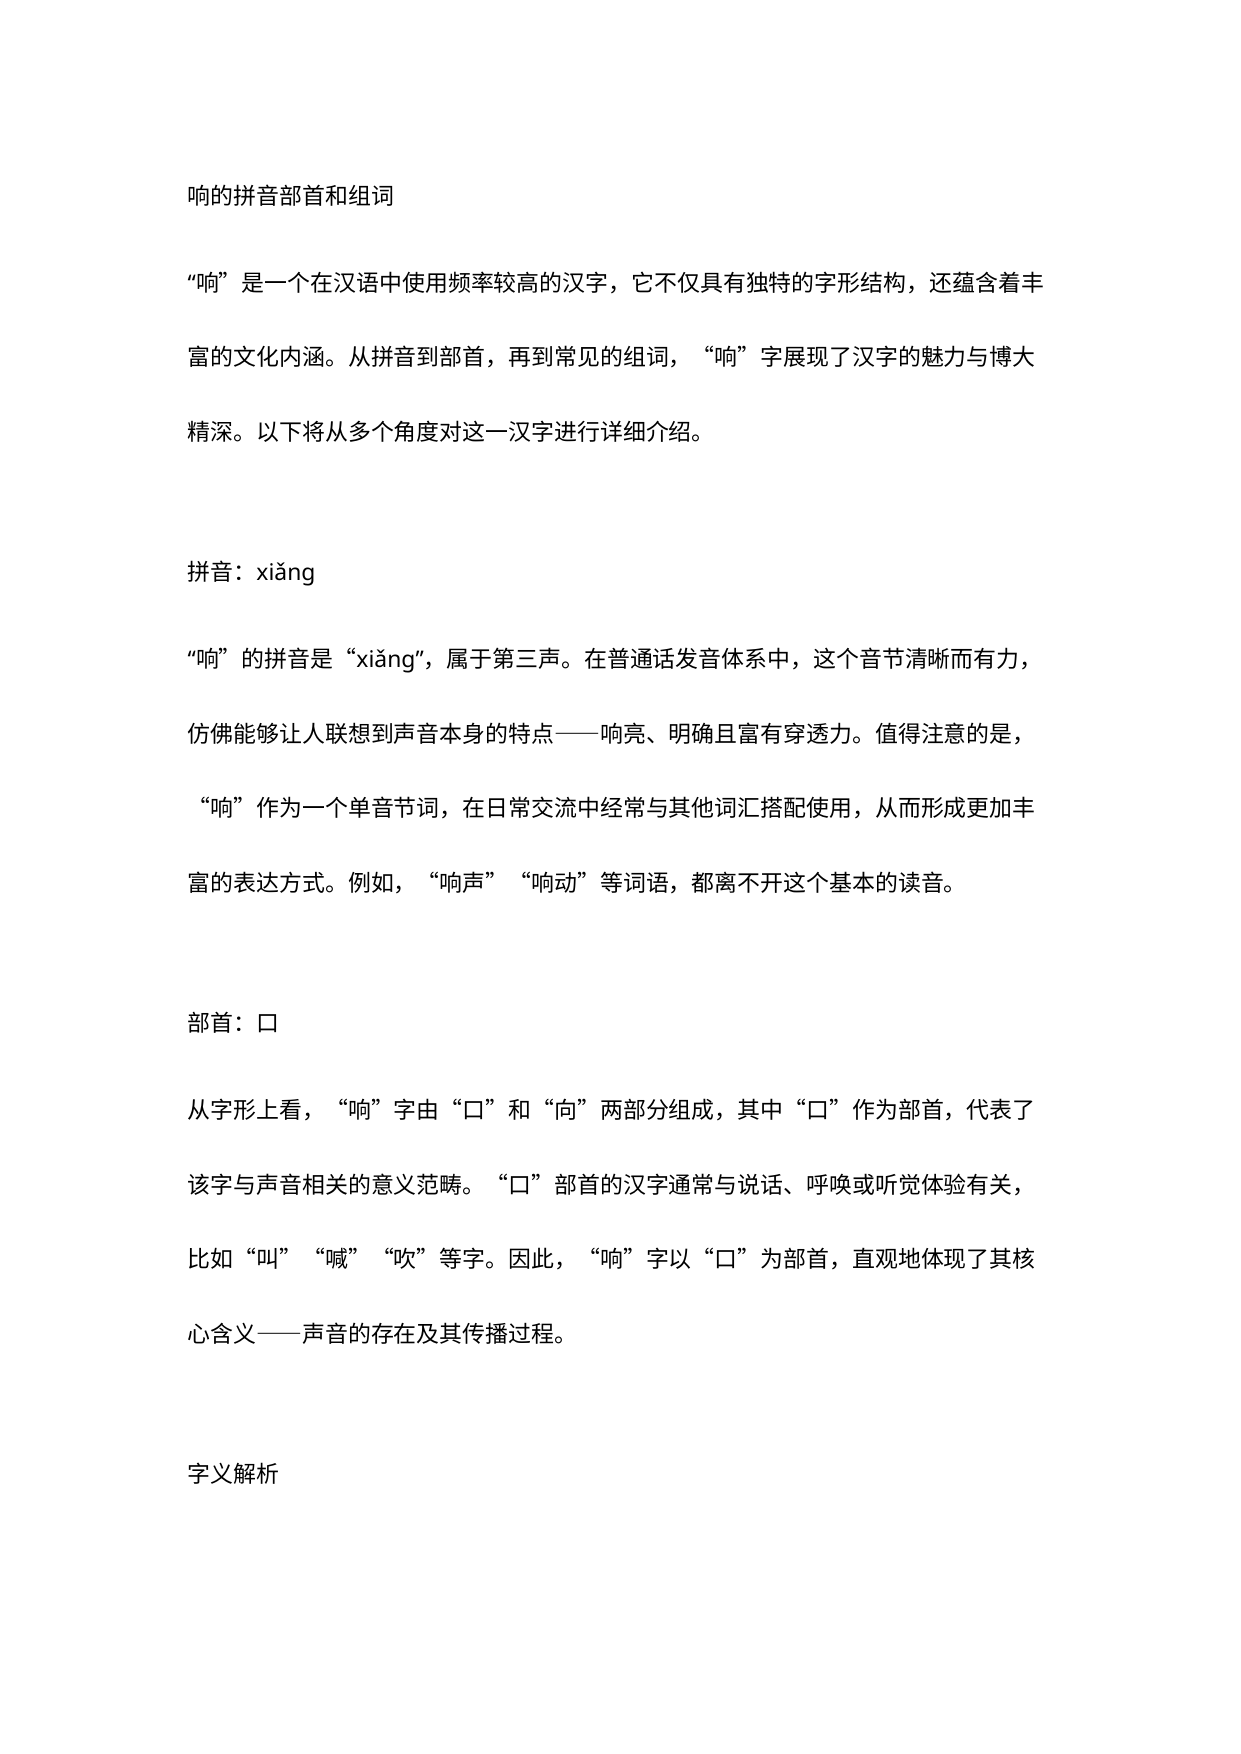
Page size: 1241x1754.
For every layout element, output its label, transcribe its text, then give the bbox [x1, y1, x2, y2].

text 从字形上看，“响”字由“口”和“向”两部分组成，其中“口”作为部首，代表了该字与声音相关的意义范畴。“口”部首的汉字通常与说话、呼唤或听觉体验有关，比如“叫”“喊”“吹”等字。因此，“响”字以“口”为部首，直观地体现了其核心含义——声音的存在及其传播过程。 [187, 1076, 1053, 1365]
text 响的拼音部首和组词 [187, 162, 1053, 227]
text “响”的拼音是“xiǎng”，属于第三声。在普通话发音体系中，这个音节清晰而有力，仿佛能够让人联想到声音本身的特点——响亮、明确且富有穿透力。值得注意的是，“响”作为一个单音节词，在日常交流中经常与其他词汇搭配使用，从而形成更加丰富的表达方式。例如，“响声”“响动”等词语，都离不开这个基本的读音。 [187, 625, 1053, 914]
text 部首：口 [187, 989, 1053, 1054]
text “响”是一个在汉语中使用频率较高的汉字，它不仅具有独特的字形结构，还蕴含着丰富的文化内涵。从拼音到部首，再到常见的组词，“响”字展现了汉字的魅力与博大精深。以下将从多个角度对这一汉字进行详细介绍。 [187, 248, 1053, 463]
text 字义解析 [187, 1441, 1053, 1506]
text 拼音：xiǎng [187, 538, 1053, 603]
